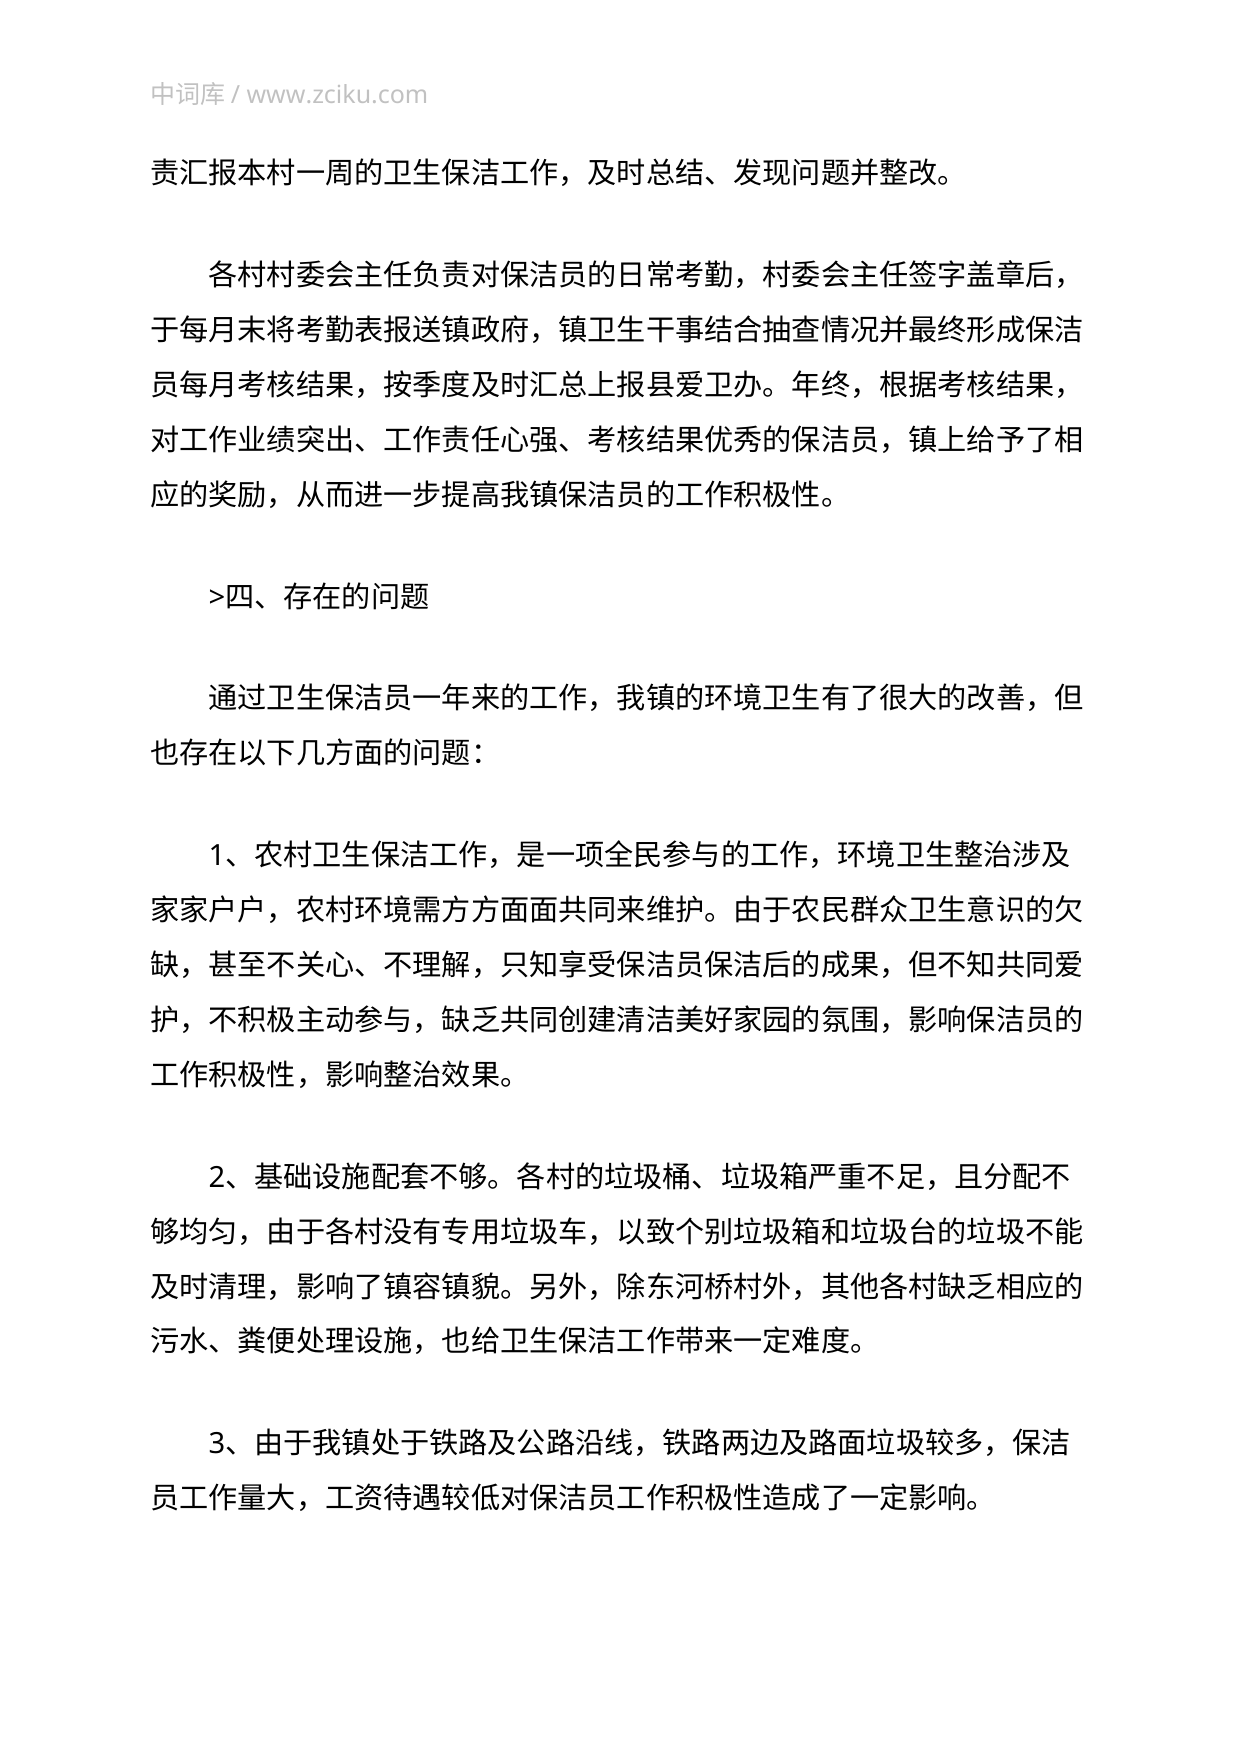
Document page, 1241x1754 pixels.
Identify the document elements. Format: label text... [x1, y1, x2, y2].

text 各村村委会主任负责对保洁员的日常考勤，村委会主任签字盖章后，于每月末将考勤表报送镇政府，镇卫生干事结合抽查情况并最终形成保洁员每月考核结果，按季度及时汇总上报县爱卫办。年终，根据考核结果，对工作业绩突出、工作责任心强、考核结果优秀的保洁员，镇上给予了相应的奖励，从而进一步提高我镇保洁员的工作积极性。 [150, 252, 1090, 514]
text 3、由于我镇处于铁路及公路沿线，铁路两边及路面垃圾较多，保洁员工作量大，工资待遇较低对保洁员工作积极性造成了一定影响。 [150, 1420, 1090, 1517]
text 1、农村卫生保洁工作，是一项全民参与的工作，环境卫生整治涉及家家户户，农村环境需方方面面共同来维护。由于农民群众卫生意识的欠缺，甚至不关心、不理解，只知享受保洁员保洁后的成果，但不知共同爱护，不积极主动参与，缺乏共同创建清洁美好家园的氛围，影响保洁员的工作积极性，影响整治效果。 [150, 832, 1090, 1094]
text 2、基础设施配套不够。各村的垃圾桶、垃圾箱严重不足，且分配不够均匀，由于各村没有专用垃圾车，以致个别垃圾箱和垃圾台的垃圾不能及时清理，影响了镇容镇貌。另外，除东河桥村外，其他各村缺乏相应的污水、粪便处理设施，也给卫生保洁工作带来一定难度。 [150, 1153, 1090, 1360]
text 通过卫生保洁员一年来的工作，我镇的环境卫生有了很大的改善，但也存在以下几方面的问题： [150, 675, 1090, 772]
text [150, 150, 1090, 192]
text >四、存在的问题 [150, 573, 1090, 616]
